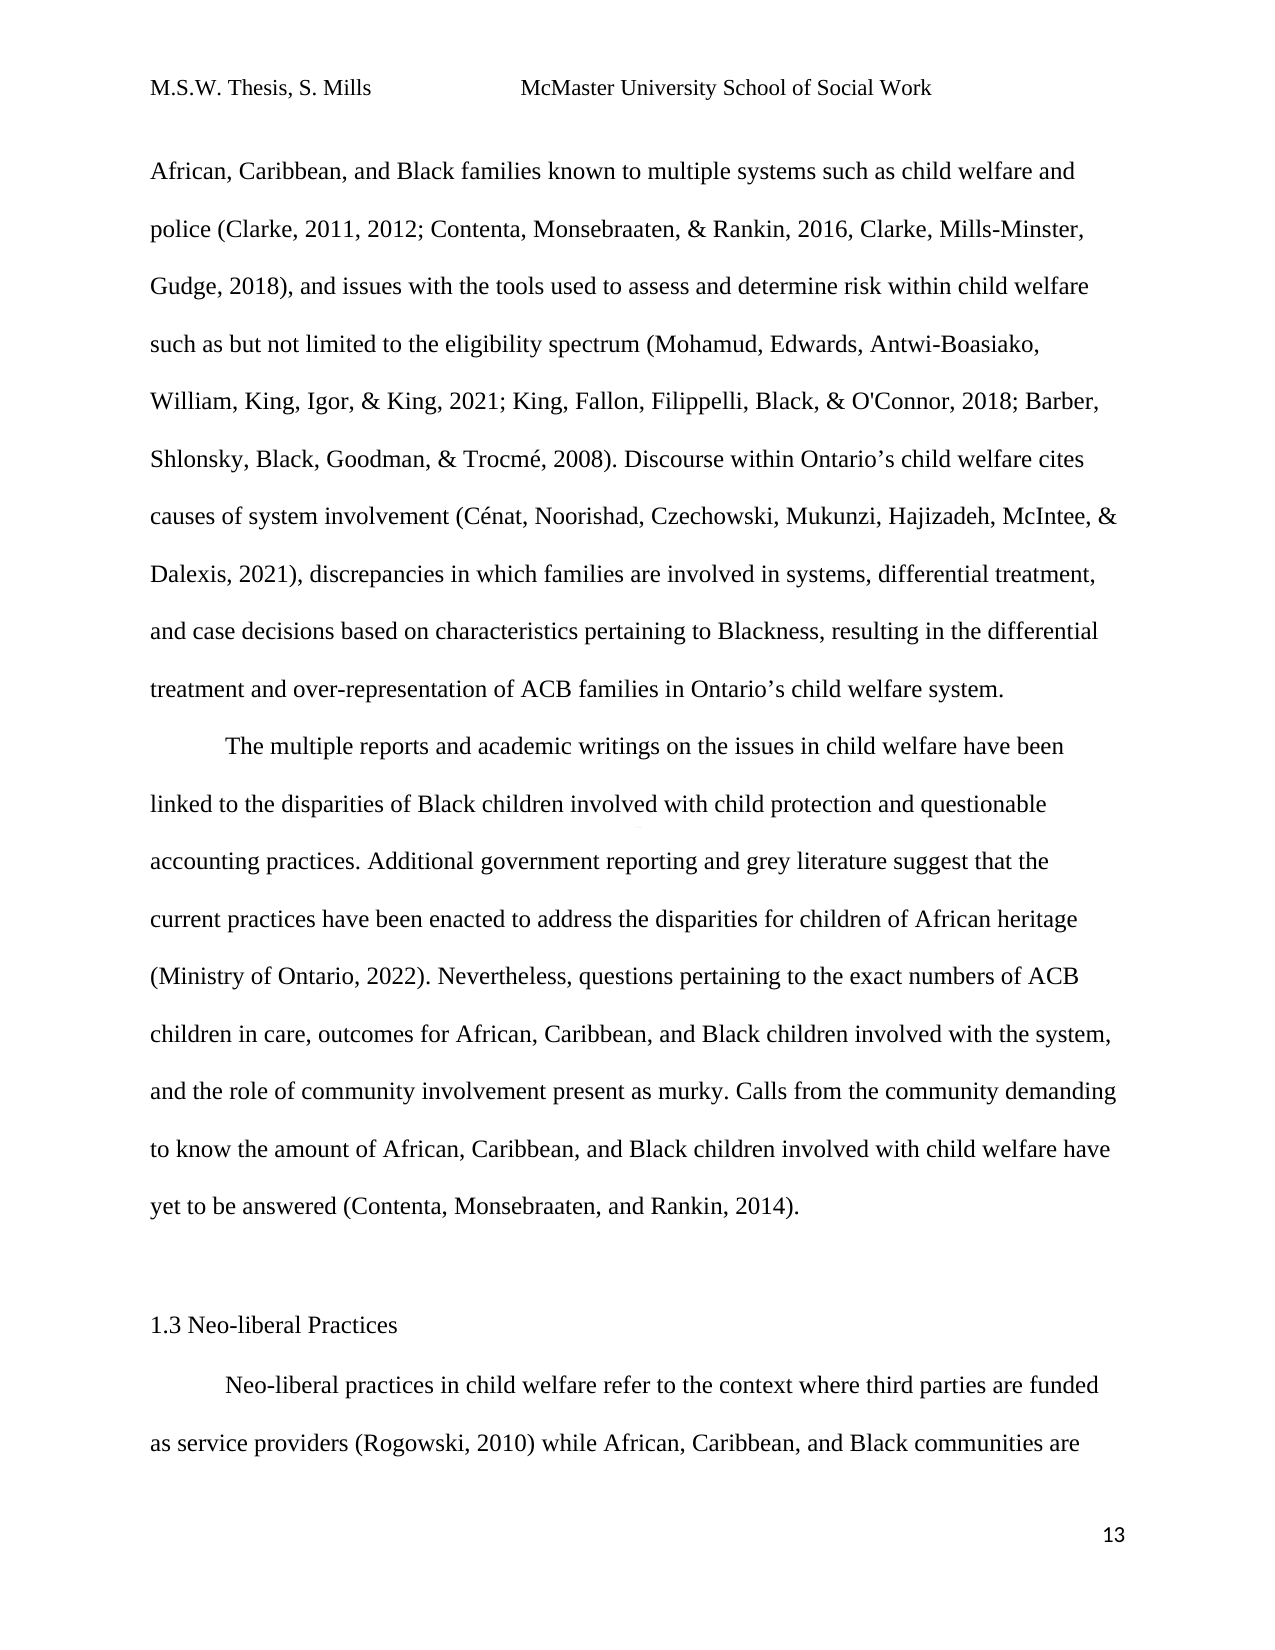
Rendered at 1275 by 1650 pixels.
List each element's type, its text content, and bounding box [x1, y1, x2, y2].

text The multiple reports and academic writings on the issues in child welfare have been linked to the disparities of Black children involved with child protection and questionable accounting practices. Additional government reporting and grey literature suggest that the current practices have been enacted to address the disparities for children of African heritage (Ministry of Ontario, 2022). Nevertheless, questions pertaining to the exact numbers of ACB children in care, outcomes for African, Caribbean, and Black children involved with the system, and the role of community involvement present as murky. Calls from the community demanding to know the amount of African, Caribbean, and Black children involved with child welfare have yet to be answered (Contenta, Monsebraaten, and Rankin, 2014). [150, 731, 1125, 1220]
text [150, 156, 1125, 702]
subtitle 1.3 Neo-liberal Practices [150, 1310, 1125, 1339]
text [150, 1370, 1125, 1456]
